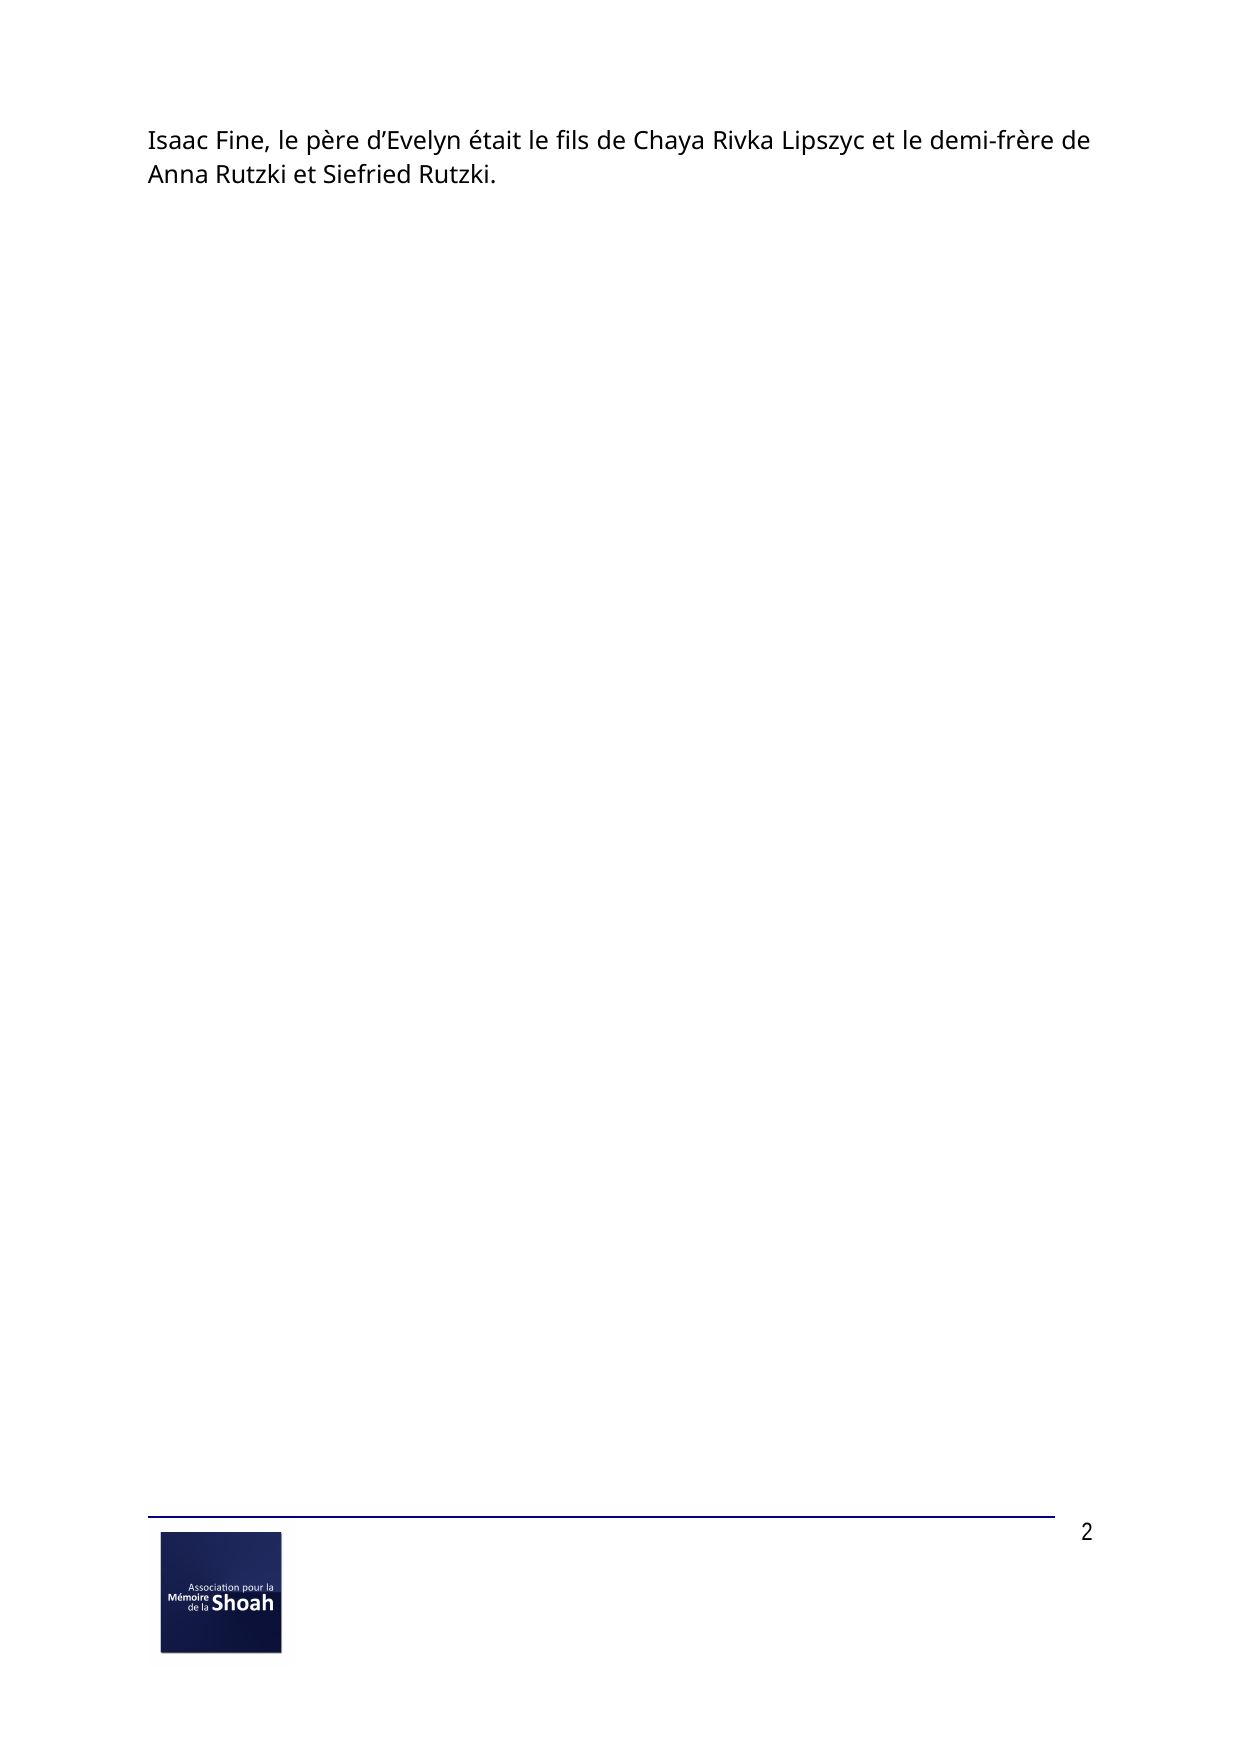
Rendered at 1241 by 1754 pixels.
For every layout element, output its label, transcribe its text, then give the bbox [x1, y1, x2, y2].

text Isaac Fine, le père d’Evelyn était le fils de Chaya Rivka Lipszyc et le demi-frère de Anna Rutzki et Siefried Rutzki. [148, 123, 1092, 191]
picture [147, 1519, 294, 1666]
